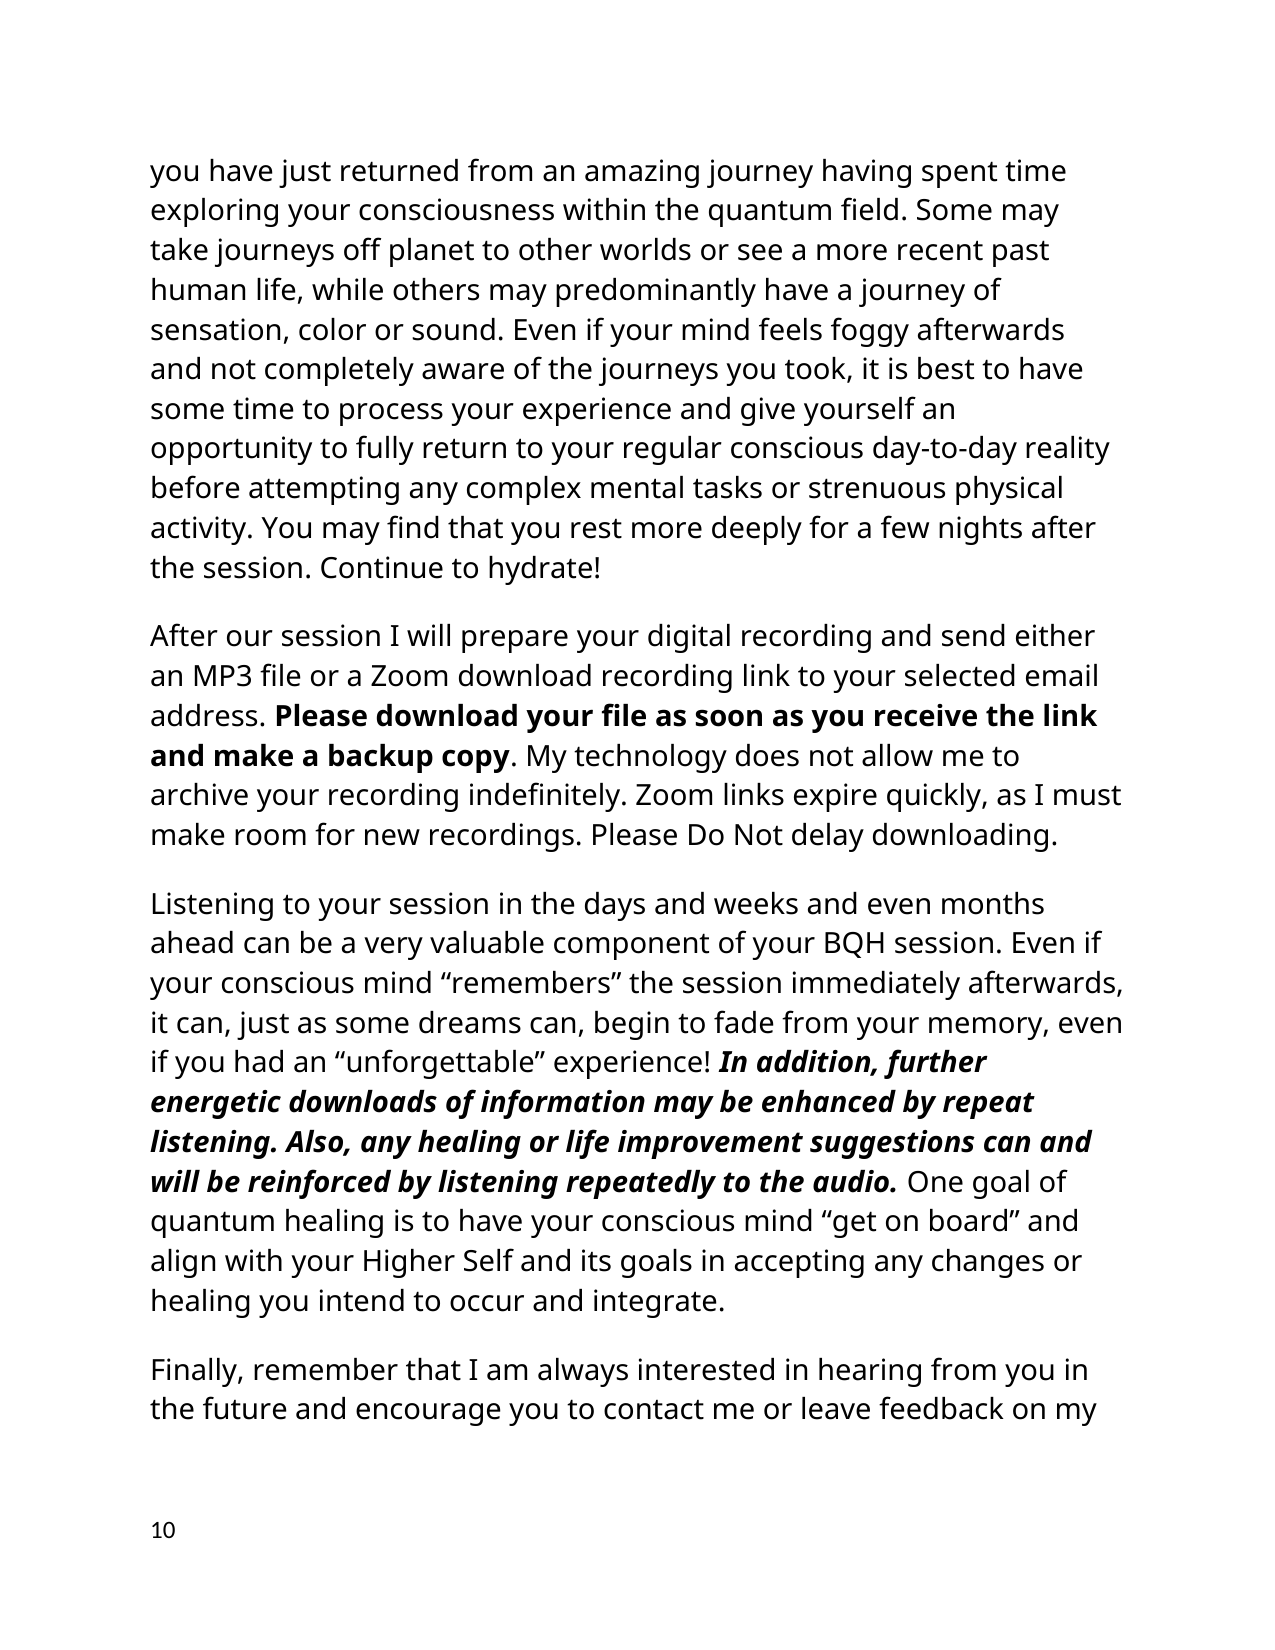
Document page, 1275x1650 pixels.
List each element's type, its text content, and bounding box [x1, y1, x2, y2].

text Listening to your session in the days and weeks and even months ahead can be a very valuable component of your BQH session. Even if your conscious mind “remembers” the session immediately afterwards, it can, just as some dreams can, begin to fade from your memory, even if you had an “unforgettable” experience! In addition, further energetic downloads of information may be enhanced by repeat listening. Also, any healing or life improvement suggestions can and will be reinforced by listening repeatedly to the audio. One goal of quantum healing is to have your conscious mind “get on board” and align with your Higher Self and its goals in accepting any changes or healing you intend to occur and integrate. [150, 883, 1125, 1319]
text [150, 150, 1125, 587]
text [150, 1349, 1125, 1428]
text After our session I will prepare your digital recording and send either an MP3 file or a Zoom download recording link to your selected email address. Please download your file as soon as you receive the link and make a backup copy. My technology does not allow me to archive your recording indefinitely. Zoom links expire quickly, as I must make room for new recordings. Please Do Not delay downloading. [150, 616, 1125, 854]
